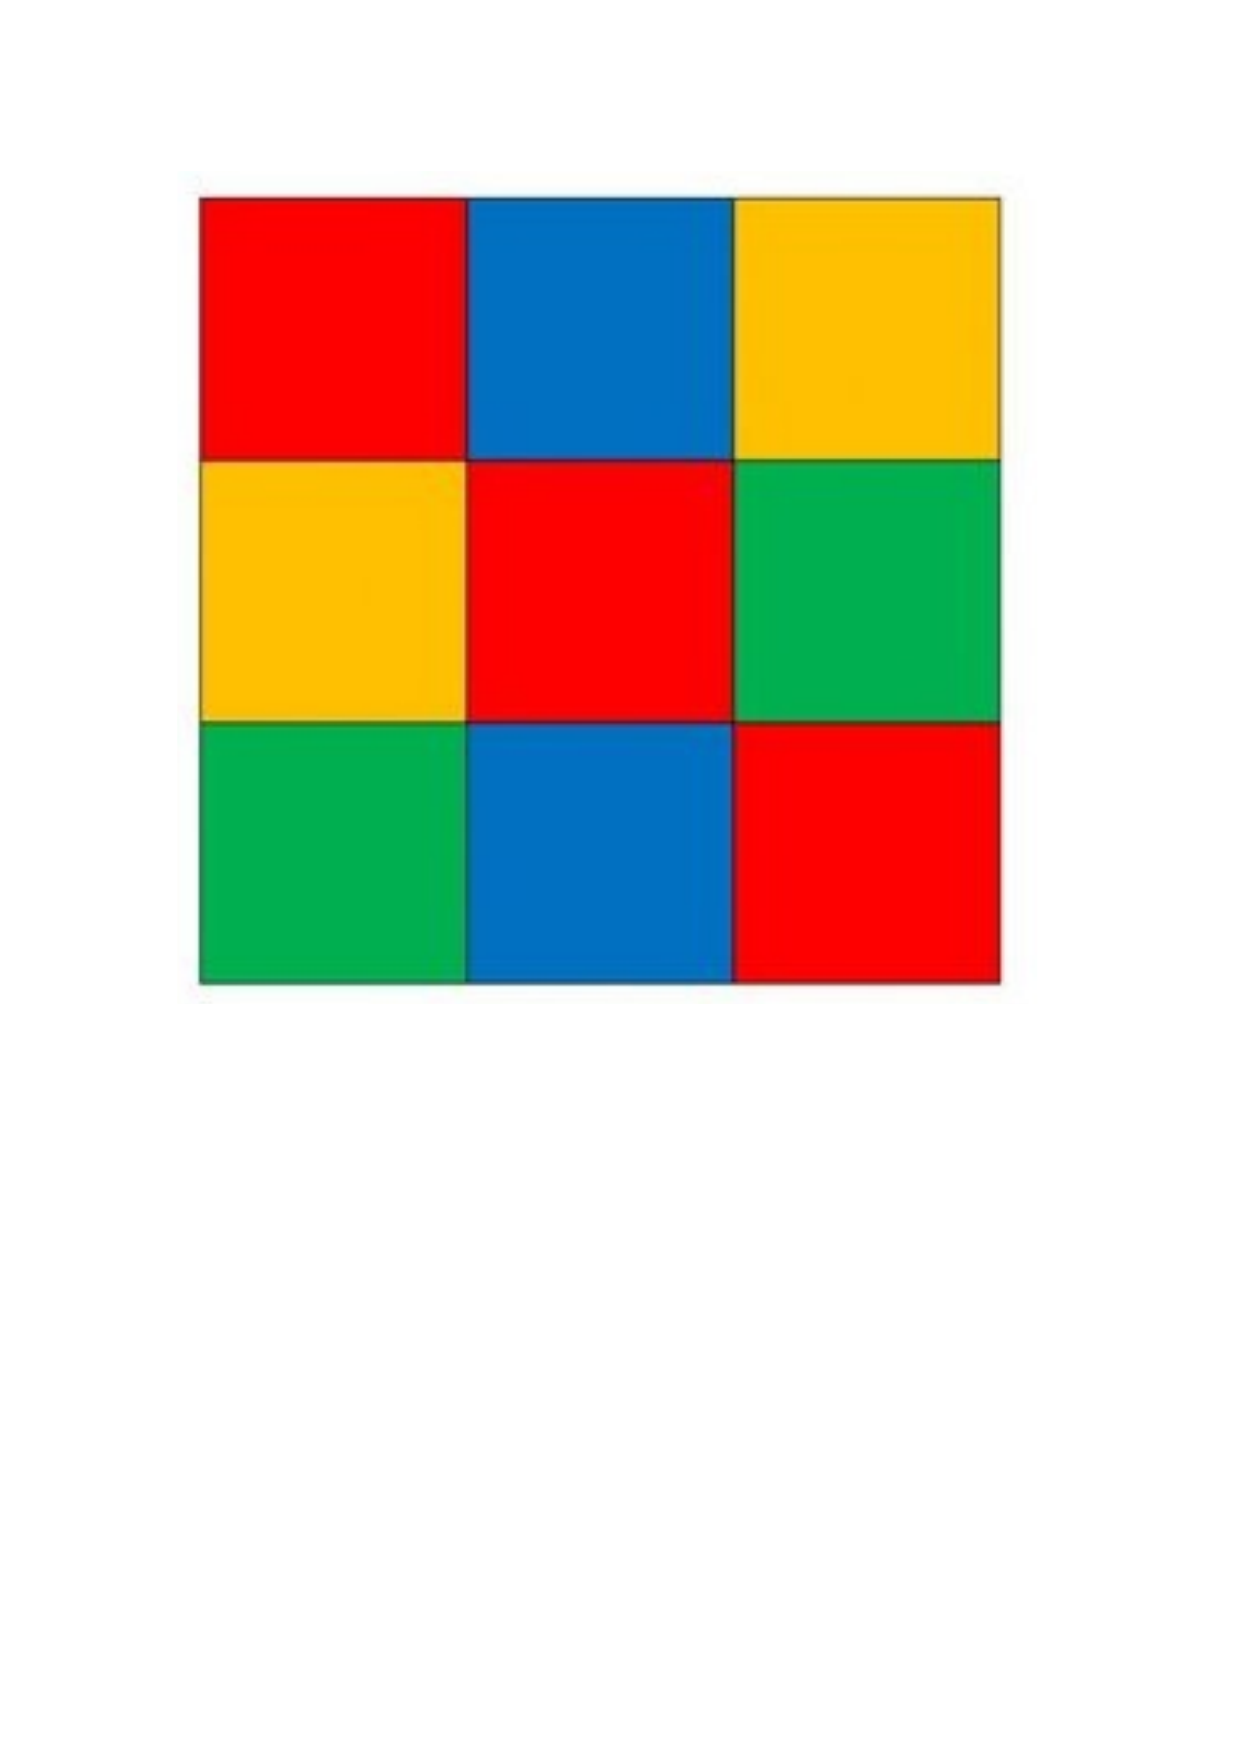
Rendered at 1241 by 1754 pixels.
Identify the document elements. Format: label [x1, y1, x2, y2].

picture [177, 171, 1038, 1004]
